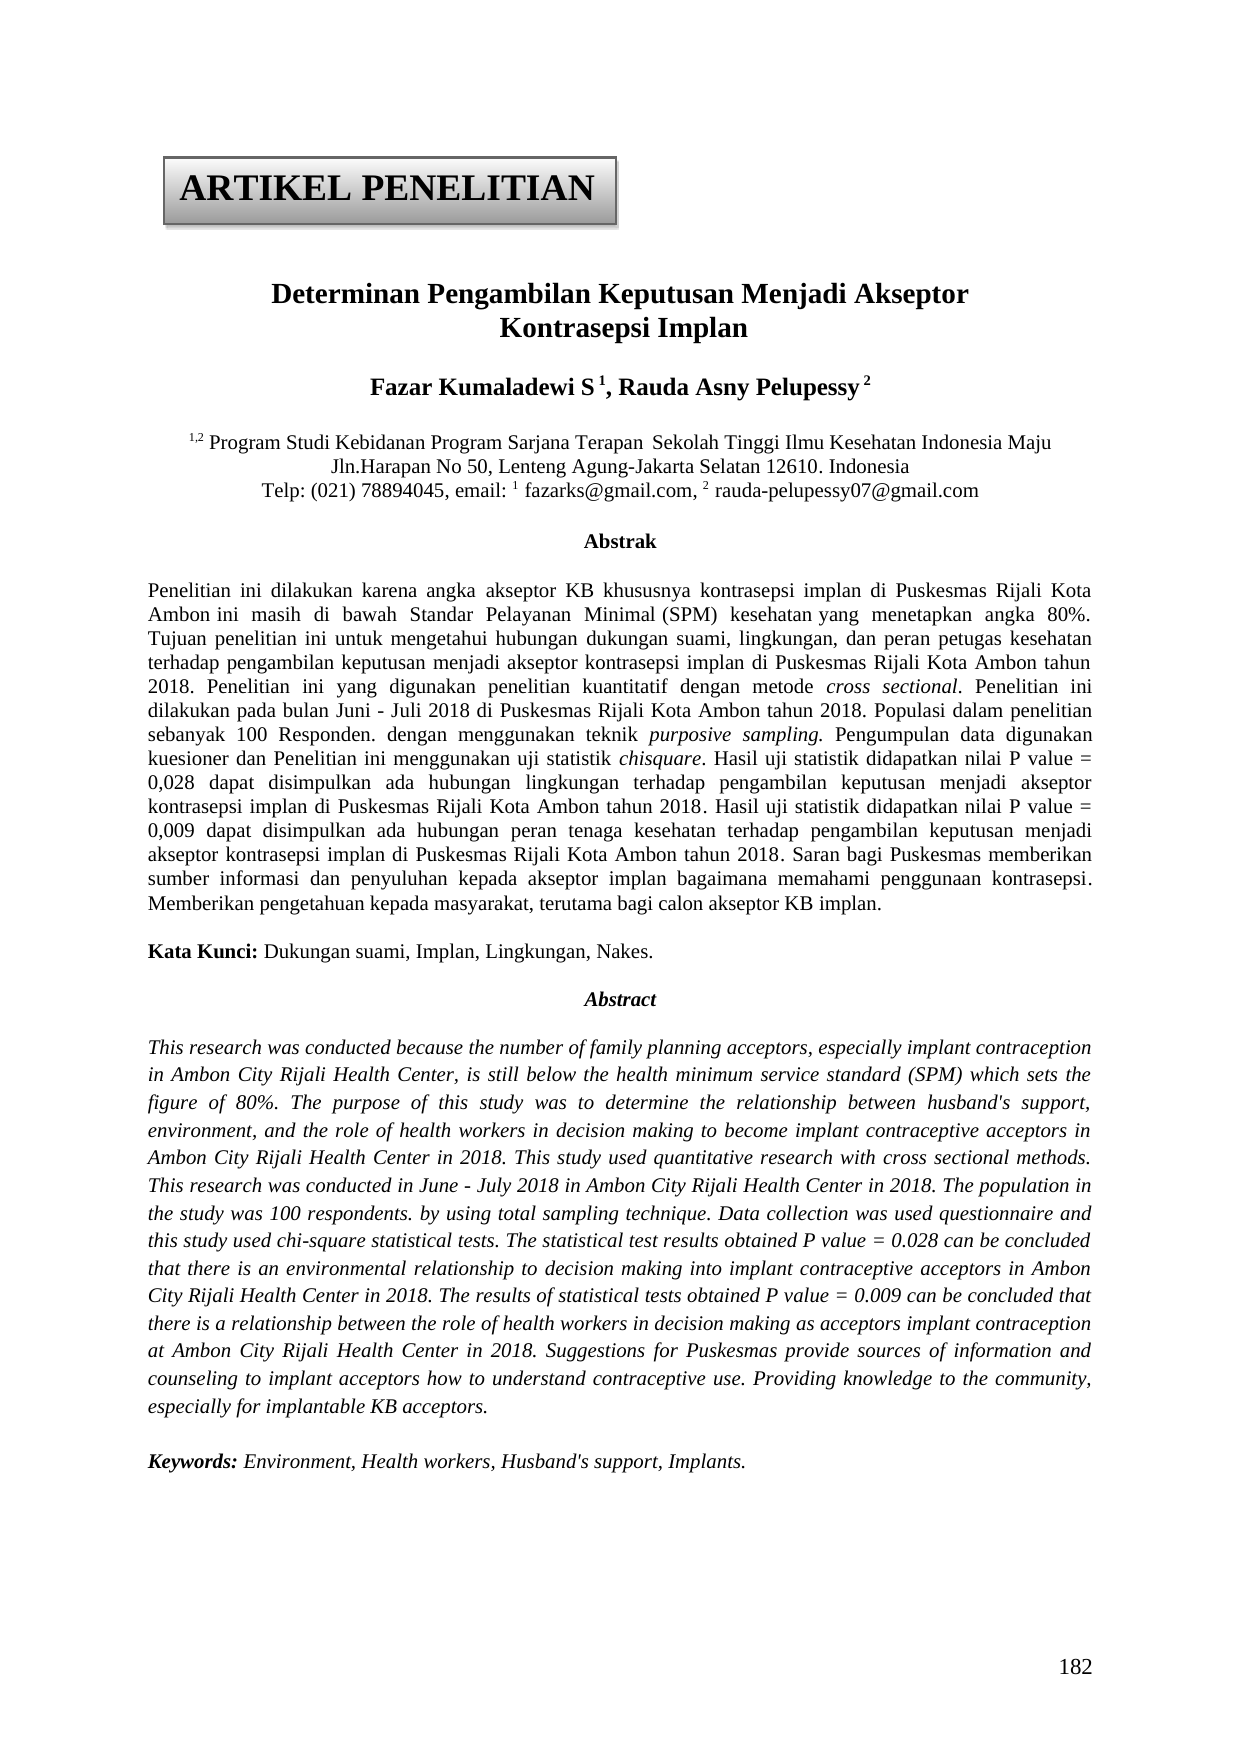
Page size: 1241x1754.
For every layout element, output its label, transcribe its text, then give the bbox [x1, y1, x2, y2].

text Kata Kunci: Dukungan suami, Implan, Lingkungan, Nakes. [148, 938, 1092, 963]
text Kontrasepsi Implan [148, 310, 1092, 343]
text Jln.Harapan No 50, Lenteng Agung-Jakarta Selatan 12610. Indonesia [148, 454, 1092, 478]
text Determinan Pengambilan Keputusan Menjadi Akseptor [148, 276, 1092, 310]
text Telp: (021) 78894045, email: 1 fazarks@gmail.com, 2 rauda-pelupessy07@gmail.com [148, 478, 1092, 502]
text 1,2 Program Studi Kebidanan Program Sarjana Terapan Sekolah Tinggi Ilmu Kesehatan Indonesia Maju [148, 430, 1092, 454]
text Keywords: Environment, Health workers, Husband's support, Implants. [148, 1449, 1092, 1473]
text Abstract [148, 987, 1092, 1011]
text This research was conducted because the number of family planning acceptors, especially implant contraception in Ambon City Rijali Health Center, is still below the health minimum service standard (SPM) which sets the figure of 80%. The purpose of this study was to determine the relationship between husband's support, environment, and the role of health workers in decision making to become implant contraceptive acceptors in Ambon City Rijali Health Center in 2018. This study used quantitative research with cross sectional methods. This research was conducted in June - July 2018 in Ambon City Rijali Health Center in 2018. The population in the study was 100 respondents. by using total sampling technique. Data collection was used questionnaire and this study used chi-square statistical tests. The statistical test results obtained P value = 0.028 can be concluded that there is an environmental relationship to decision making into implant contraceptive acceptors in Ambon City Rijali Health Center in 2018. The results of statistical tests obtained P value = 0.009 can be concluded that there is a relationship between the role of health workers in decision making as acceptors implant contraception at Ambon City Rijali Health Center in 2018. Suggestions for Puskesmas provide sources of information and counseling to implant acceptors how to understand contraceptive use. Providing knowledge to the community, especially for implantable KB acceptors. [148, 1035, 1092, 1418]
text Abstrak [148, 529, 1092, 553]
text Penelitian ini dilakukan karena angka akseptor KB khususnya kontrasepsi implan di Puskesmas Rijali Kota Ambon ini masih di bawah Standar Pelayanan Minimal (SPM) kesehatan yang menetapkan angka 80%. Tujuan penelitian ini untuk mengetahui hubungan dukungan suami, lingkungan, dan peran petugas kesehatan terhadap pengambilan keputusan menjadi akseptor kontrasepsi implan di Puskesmas Rijali Kota Ambon tahun 2018. Penelitian ini yang digunakan penelitian kuantitatif dengan metode cross sectional. Penelitian ini dilakukan pada bulan Juni - Juli 2018 di Puskesmas Rijali Kota Ambon tahun 2018. Populasi dalam penelitian sebanyak 100 Responden. dengan menggunakan teknik purposive sampling. Pengumpulan data digunakan kuesioner dan Penelitian ini menggunakan uji statistik chisquare. Hasil uji statistik didapatkan nilai P value = 0,028 dapat disimpulkan ada hubungan lingkungan terhadap pengambilan keputusan menjadi akseptor kontrasepsi implan di Puskesmas Rijali Kota Ambon tahun 2018. Hasil uji statistik didapatkan nilai P value = 0,009 dapat disimpulkan ada hubungan peran tenaga kesehatan terhadap pengambilan keputusan menjadi akseptor kontrasepsi implan di Puskesmas Rijali Kota Ambon tahun 2018. Saran bagi Puskesmas memberikan sumber informasi dan penyuluhan kepada akseptor implan bagaimana memahami penggunaan kontrasepsi. Memberikan pengetahuan kepada masyarakat, terutama bagi calon akseptor KB implan. [148, 578, 1092, 914]
text Fazar Kumaladewi S 1, Rauda Asny Pelupessy 2 [148, 372, 1092, 401]
